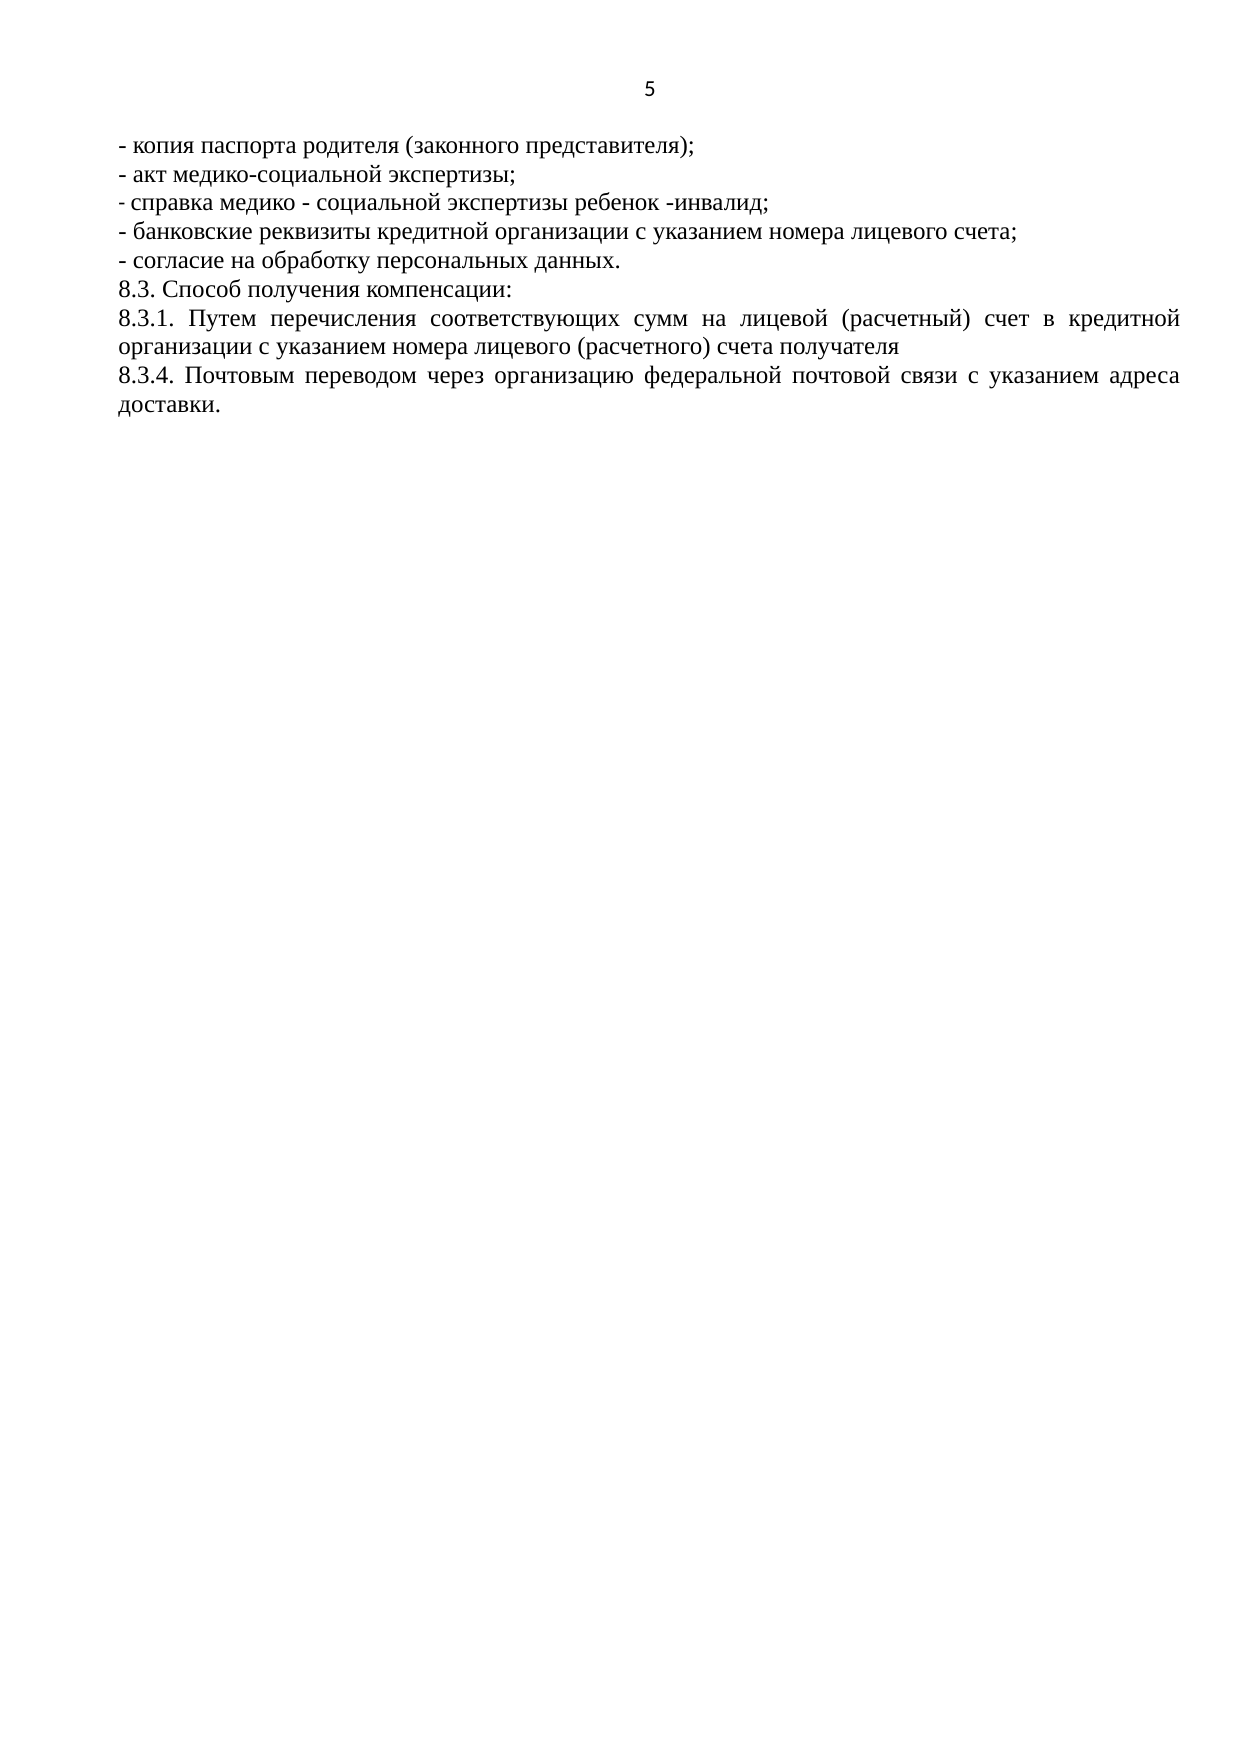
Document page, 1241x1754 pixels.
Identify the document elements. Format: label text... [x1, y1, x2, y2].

text - справка медико - социальной экспертизы ребенок -инвалид; [118, 187, 1181, 216]
text - копия паспорта родителя (законного представителя); [118, 130, 1181, 159]
text - акт медико-социальной экспертизы; [118, 159, 1181, 187]
text - согласие на обработку персональных данных. [118, 245, 1181, 274]
text 8.3.4. Почтовым переводом через организацию федеральной почтовой связи с указанием адреса доставки. [118, 360, 1181, 418]
text 8.3. Способ получения компенсации: [118, 274, 1181, 303]
text 8.3.1. Путем перечисления соответствующих сумм на лицевой (расчетный) счет в кредитной организации с указанием номера лицевого (расчетного) счета получателя [118, 303, 1181, 360]
text - банковские реквизиты кредитной организации с указанием номера лицевого счета; [118, 216, 1181, 245]
